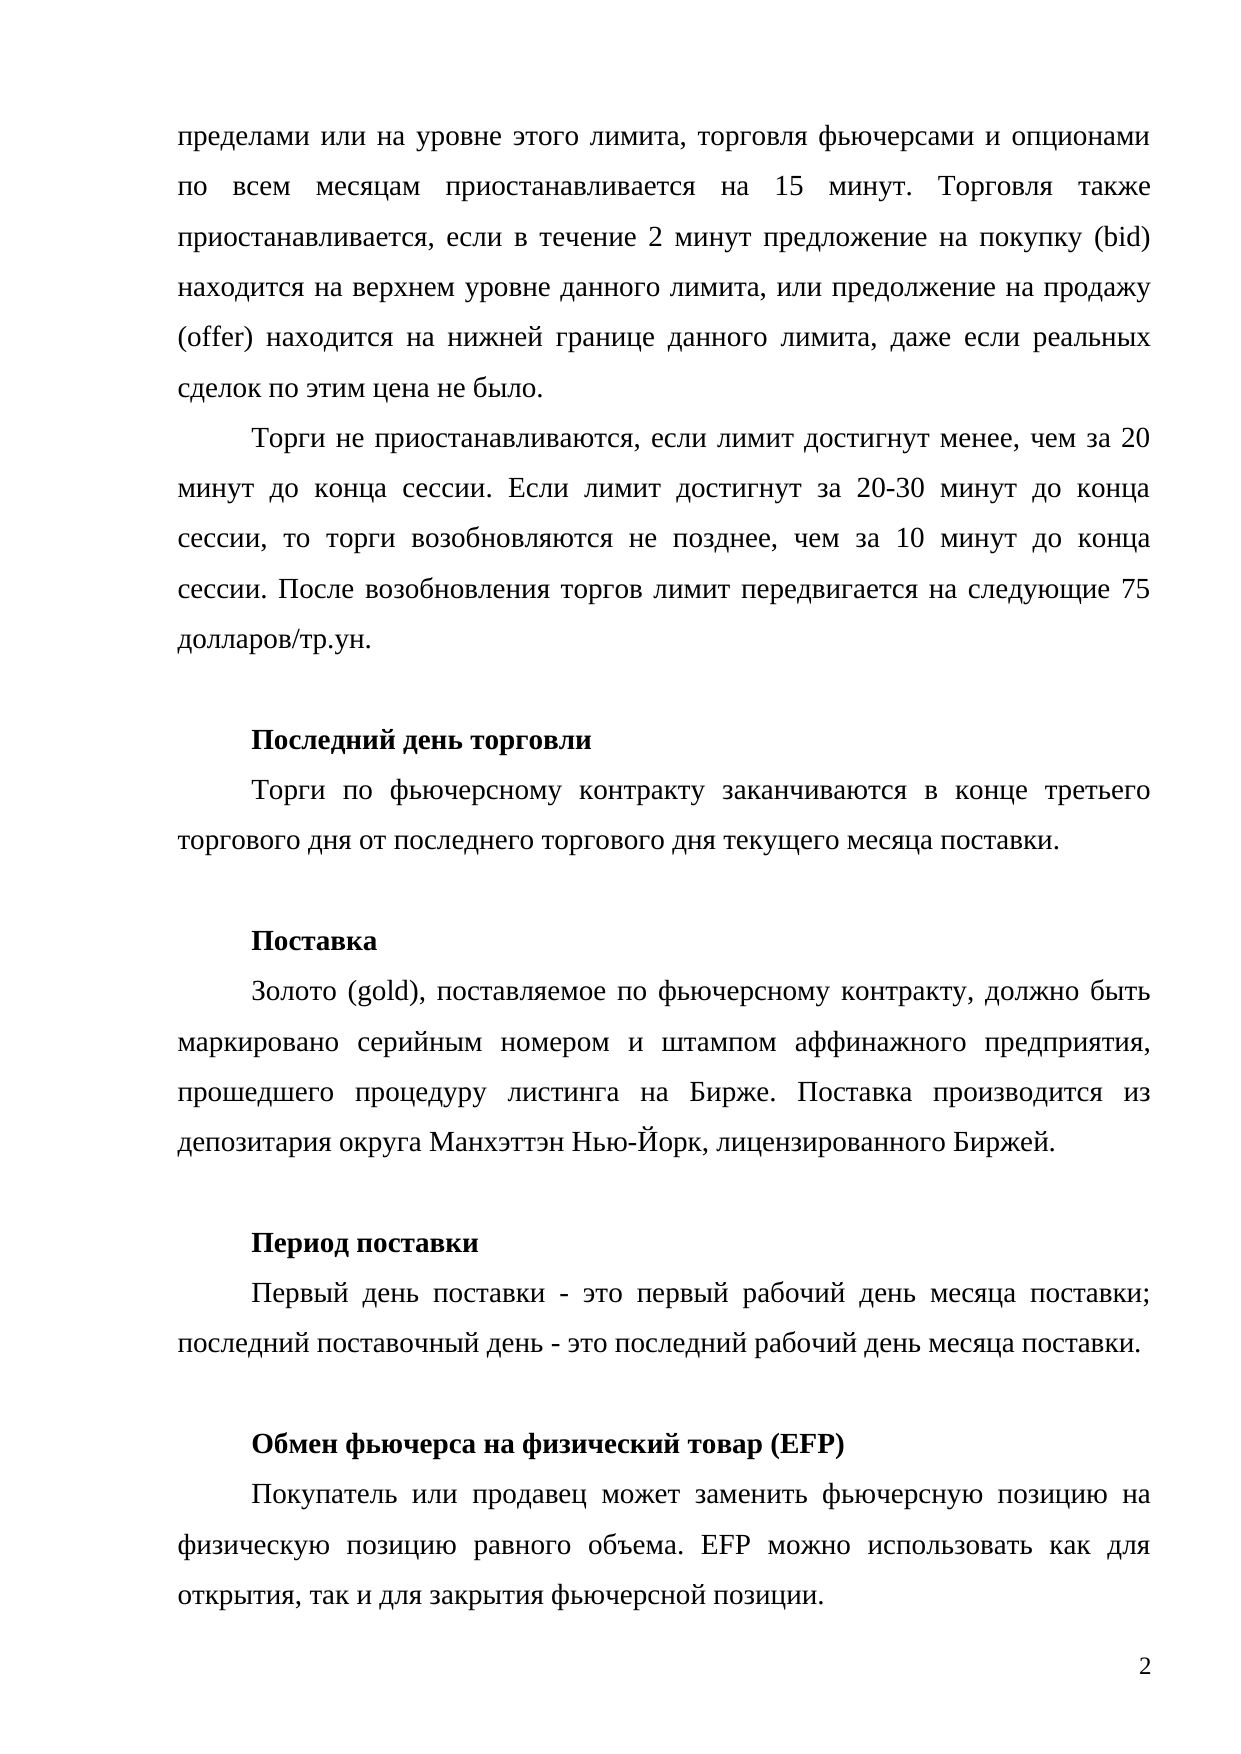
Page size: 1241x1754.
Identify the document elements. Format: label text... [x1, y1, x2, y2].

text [177, 118, 1152, 403]
text Золото (gold), поставляемое по фьючерсному контракту, должно быть маркировано серийным номером и штампом аффинажного предприятия, прошедшего процедуру листинга на Бирже. Поставка производится из депозитария округа Манхэттэн Нью-Йорк, лицензированного Биржей. [177, 973, 1152, 1158]
text Торги не приостанавливаются, если лимит достигнут менее, чем за 20 минут до конца сессии. Если лимит достигнут за 20-30 минут до конца сессии, то торги возобновляются не позднее, чем за 10 минут до конца сессии. После возобновления торгов лимит передвигается на следующие 75 долларов/тр.ун. [177, 420, 1152, 655]
text Поставка [177, 923, 1152, 957]
text Покупатель или продавец может заменить фьючерсную позицию на физическую позицию равного объема. EFP можно использовать как для открытия, так и для закрытия фьючерсной позиции. [177, 1477, 1152, 1611]
text Последний день торговли [177, 722, 1152, 755]
text Обмен фьючерса на физический товар (EFP) [177, 1426, 1152, 1460]
text Период поставки [177, 1225, 1152, 1258]
text Первый день поставки - это первый рабочий день месяца поставки; последний поставочный день - это последний рабочий день месяца поставки. [177, 1275, 1152, 1359]
text Торги по фьючерсному контракту заканчиваются в конце третьего торгового дня от последнего торгового дня текущего месяца поставки. [177, 772, 1152, 856]
